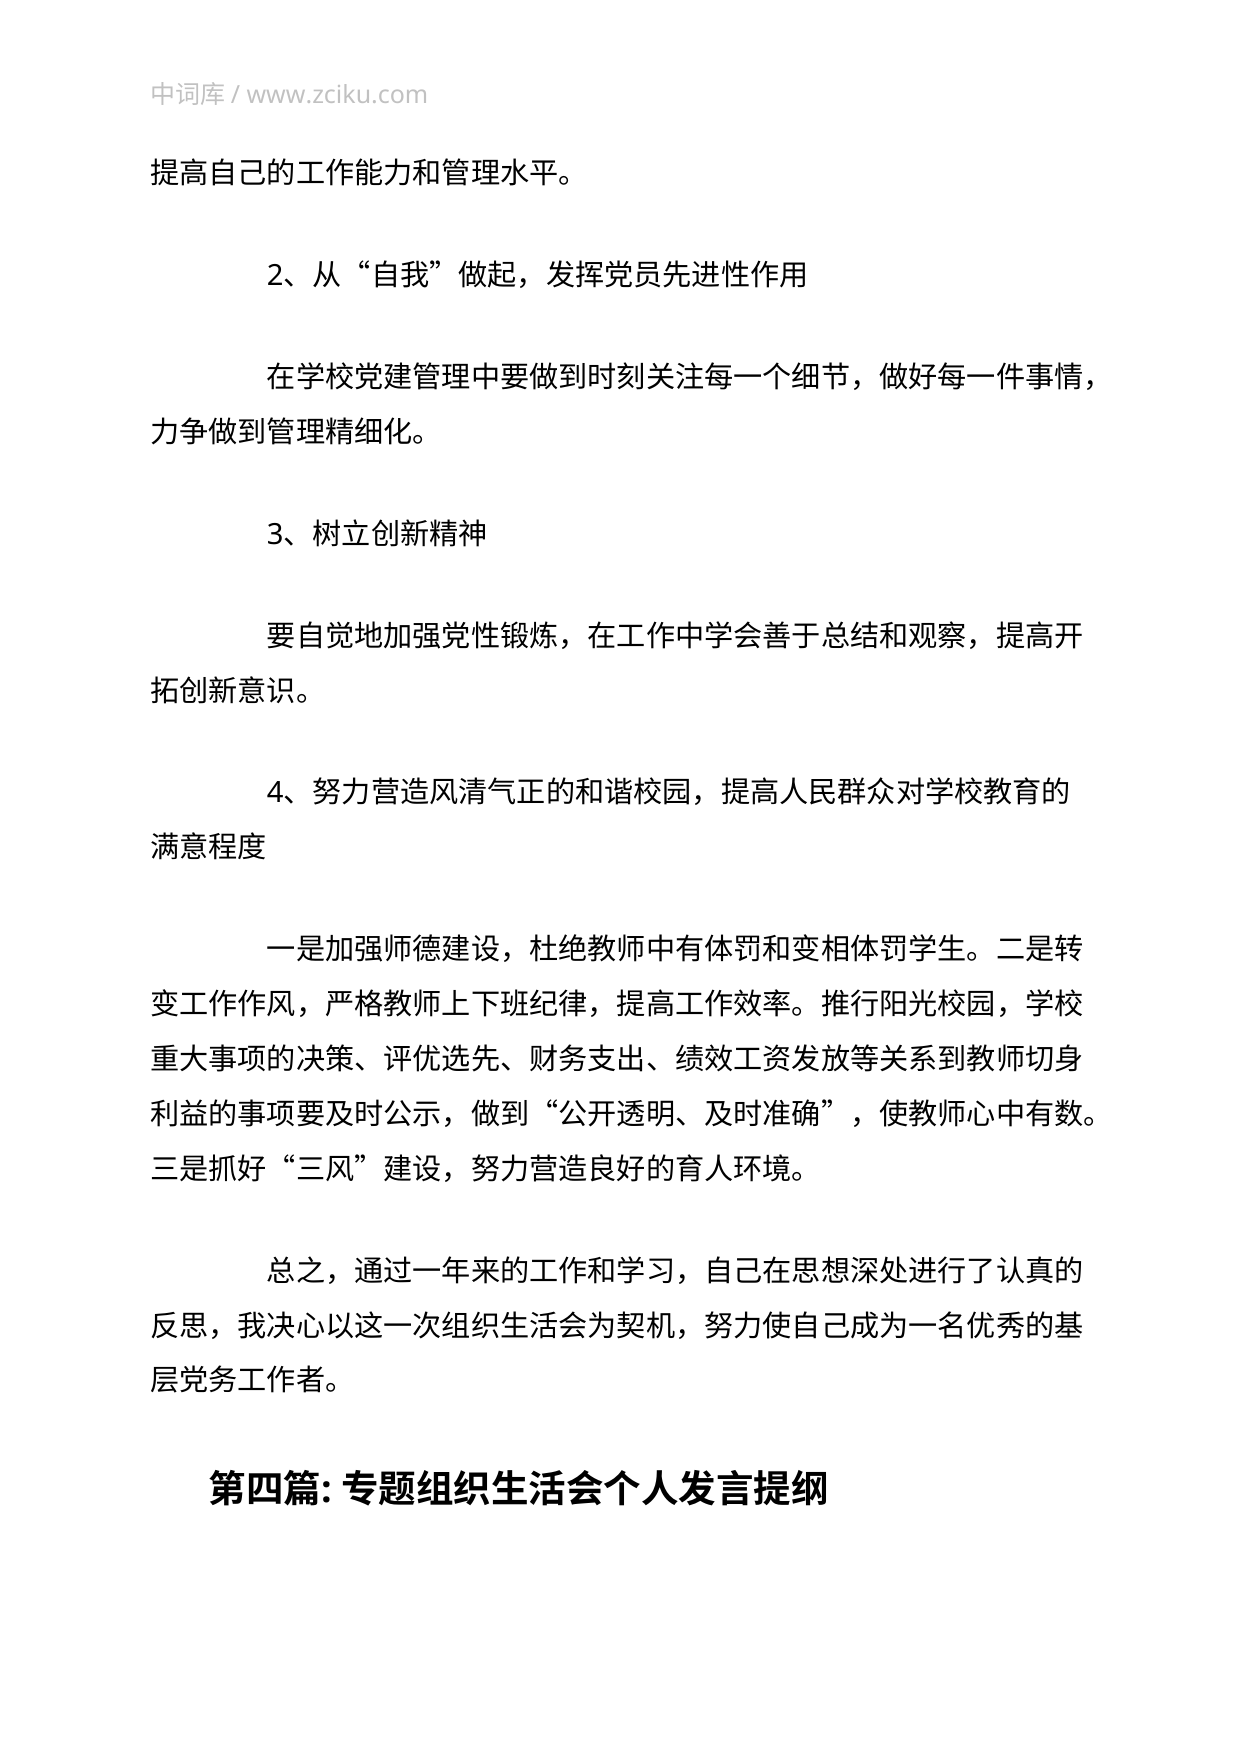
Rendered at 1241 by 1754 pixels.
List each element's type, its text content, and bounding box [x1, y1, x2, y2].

text 总之，通过一年来的工作和学习，自己在思想深处进行了认真的反思，我决心以这一次组织生活会为契机，努力使自己成为一名优秀的基层党务工作者。 [150, 1247, 1090, 1399]
text 第四篇: 专题组织生活会个人发言提纲 [150, 1459, 1090, 1513]
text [150, 150, 1090, 192]
text 一是加强师德建设，杜绝教师中有体罚和变相体罚学生。二是转变工作作风，严格教师上下班纪律，提高工作效率。推行阳光校园，学校重大事项的决策、评优选先、财务支出、绩效工资发放等关系到教师切身利益的事项要及时公示，做到“公开透明、及时准确”，使教师心中有数。三是抓好“三风”建设，努力营造良好的育人环境。 [150, 926, 1090, 1188]
text 在学校党建管理中要做到时刻关注每一个细节，做好每一件事情，力争做到管理精细化。 [150, 354, 1090, 451]
text 要自觉地加强党性锻炼，在工作中学会善于总结和观察，提高开拓创新意识。 [150, 612, 1090, 709]
text 3、树立创新精神 [150, 510, 1090, 553]
text 4、努力营造风清气正的和谐校园，提高人民群众对学校教育的满意程度 [150, 769, 1090, 866]
text 2、从“自我”做起，发挥党员先进性作用 [150, 252, 1090, 294]
